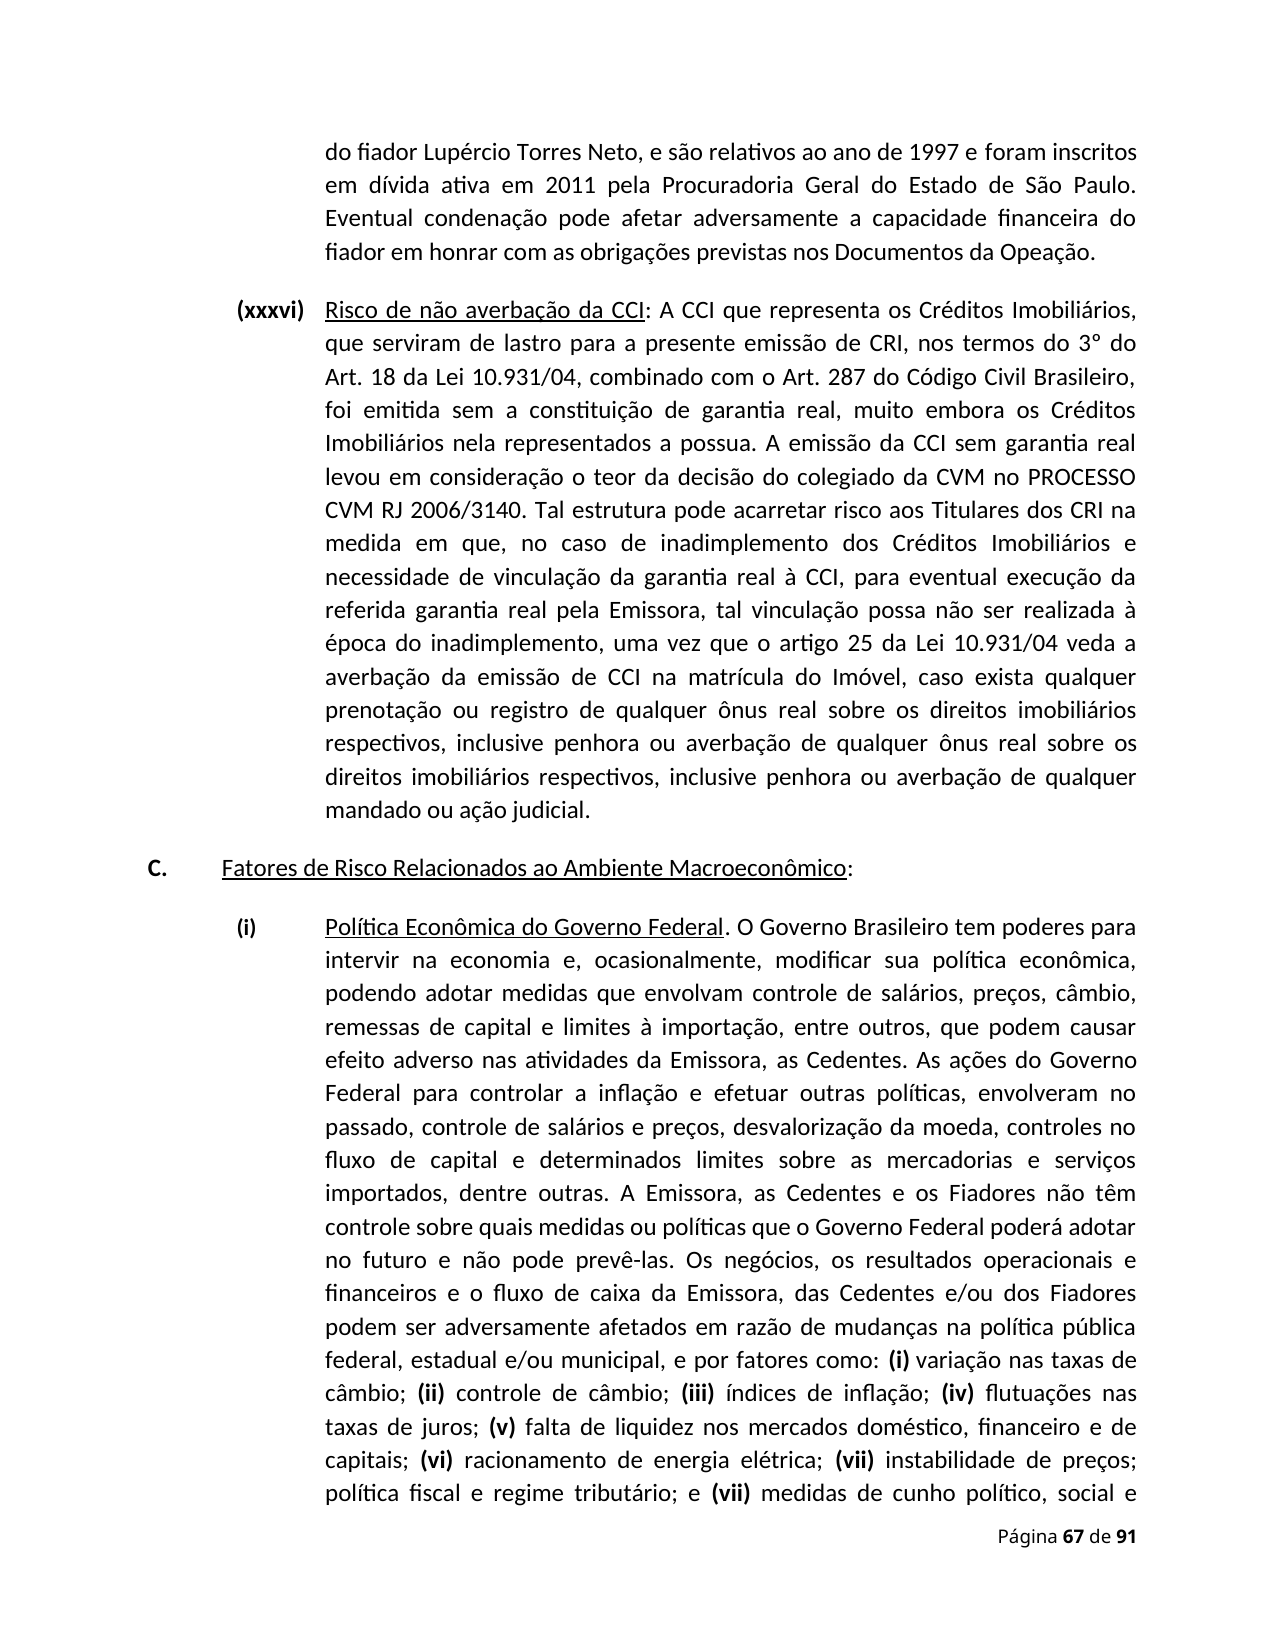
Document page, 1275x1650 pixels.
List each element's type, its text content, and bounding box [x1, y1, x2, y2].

list Fatores de Risco Relacionados ao Ambiente Macroeconômico: [148, 850, 1137, 883]
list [236, 908, 1137, 1508]
list Risco de não averbação da CCI: A CCI que representa os Créditos Imobiliários, que serviram de lastro para a presente emissão de CRI, nos termos do 3º do Art. 18 da Lei 10.931/04, combinado com o Art. 287 do Código Civil Brasileiro, foi emitida sem a constituição de garantia real, muito embora os Créditos Imobiliários nela representados a possua. A emissão da CCI sem garantia real levou em consideração o teor da decisão do colegiado da CVM no PROCESSO CVM RJ 2006/3140. Tal estrutura pode acarretar risco aos Titulares dos CRI na medida em que, no caso de inadimplemento dos Créditos Imobiliários e necessidade de vinculação da garantia real à CCI, para eventual execução da referida garantia real pela Emissora, tal vinculação possa não ser realizada à época do inadimplemento, uma vez que o artigo 25 da Lei 10.931/04 veda a averbação da emissão de CCI na matrícula do Imóvel, caso exista qualquer prenotação ou registro de qualquer ônus real sobre os direitos imobiliários respectivos, inclusive penhora ou averbação de qualquer ônus real sobre os direitos imobiliários respectivos, inclusive penhora ou averbação de qualquer mandado ou ação judicial. [236, 292, 1137, 825]
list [236, 133, 1137, 267]
